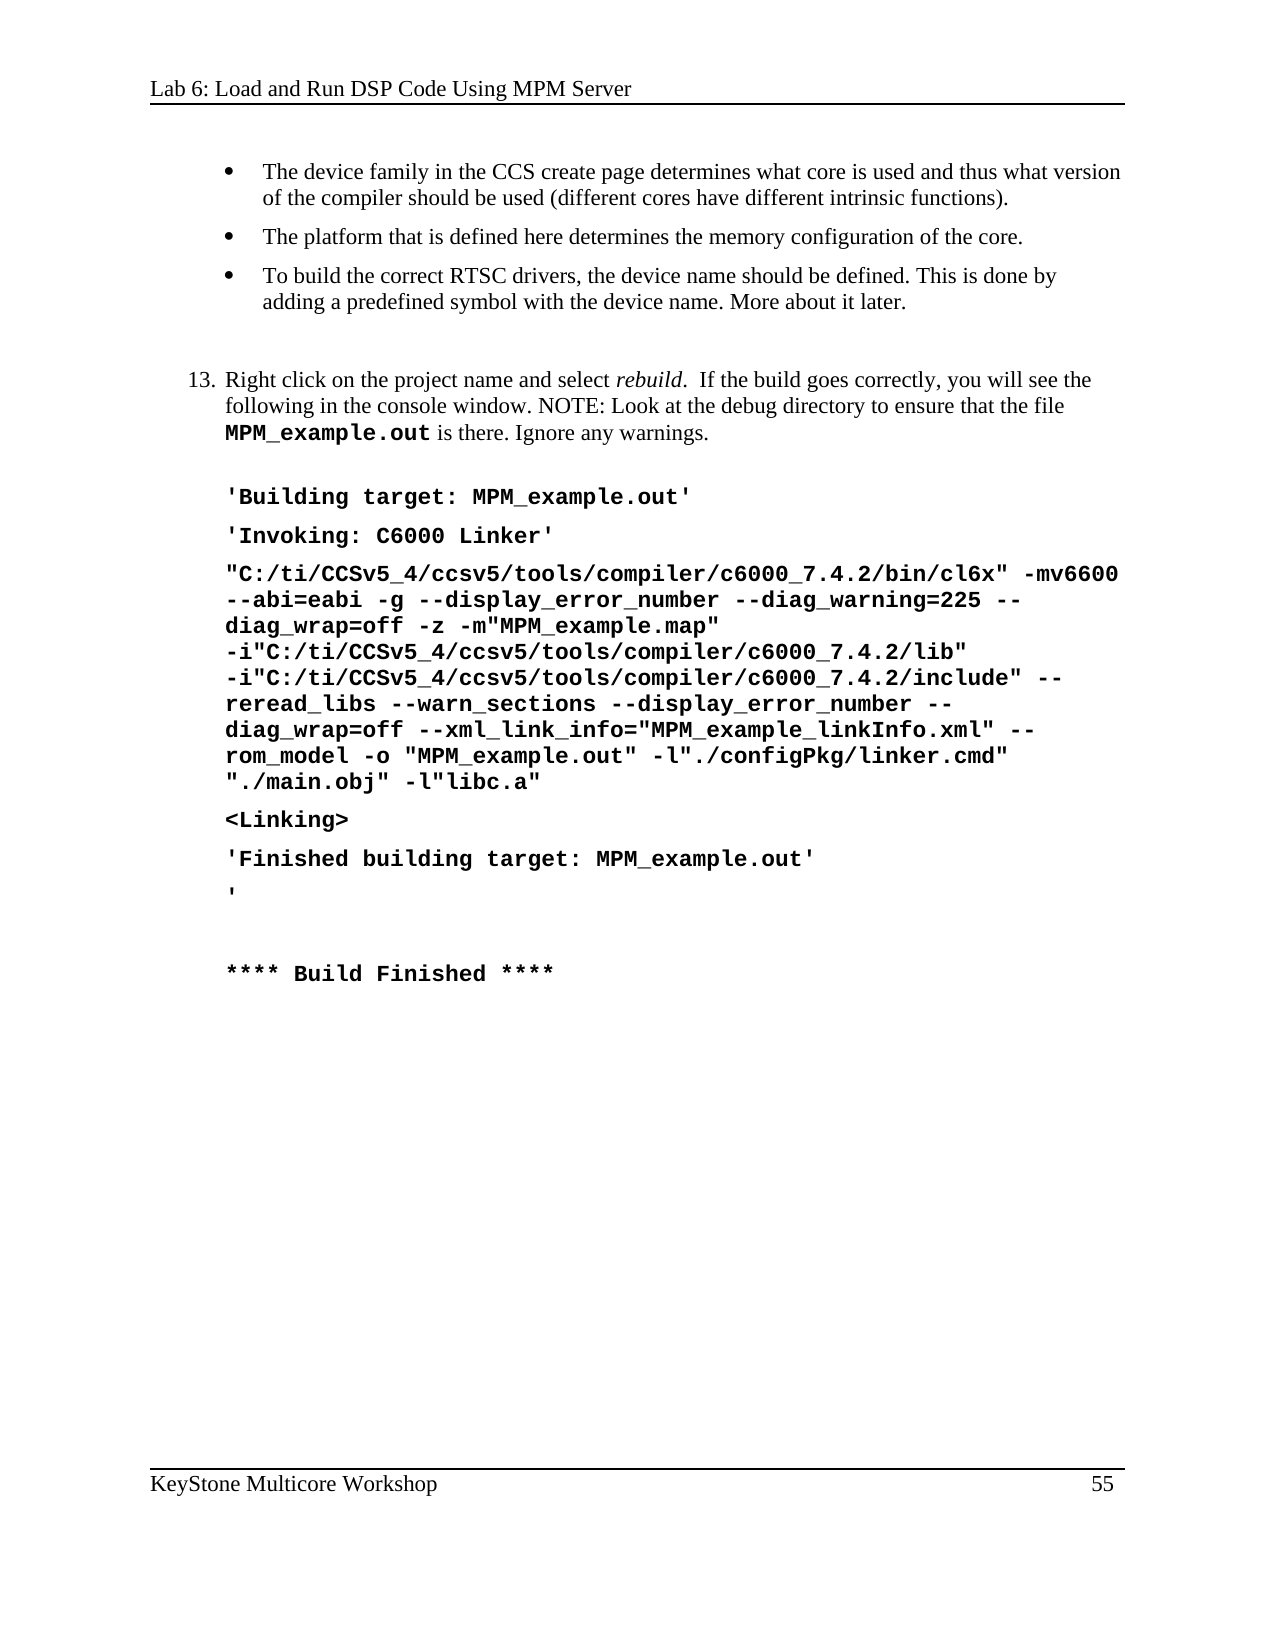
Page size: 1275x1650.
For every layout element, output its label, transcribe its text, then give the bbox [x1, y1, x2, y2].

list Right click on the project name and select rebuild. If the build goes correctly, you will see the following in the console window. NOTE: Look at the debug directory to ensure that the file MPM_example.out is there. Ignore any warnings. [187, 366, 1125, 473]
text 'Invoking: C6000 Linker' [225, 524, 1125, 550]
text **** Build Finished **** [225, 962, 1125, 988]
text 'Finished building target: MPM_example.out' [225, 847, 1125, 873]
list The platform that is defined here determines the memory configuration of the core. [225, 223, 1125, 249]
list The device family in the CCS create page determines what core is used and thus what version of the compiler should be used (different cores have different intrinsic functions). [225, 158, 1125, 210]
text ' [225, 885, 1125, 911]
text "C:/ti/CCSv5_4/ccsv5/tools/compiler/c6000_7.4.2/bin/cl6x" -mv6600 --abi=eabi -g --display_error_number --diag_warning=225 --diag_wrap=off -z -m"MPM_example.map" -i"C:/ti/CCSv5_4/ccsv5/tools/compiler/c6000_7.4.2/lib" -i"C:/ti/CCSv5_4/ccsv5/tools/compiler/c6000_7.4.2/include" --reread_libs --warn_sections --display_error_number --diag_wrap=off --xml_link_info="MPM_example_linkInfo.xml" --rom_model -o "MPM_example.out" -l"./configPkg/linker.cmd" "./main.obj" -l"libc.a" [225, 562, 1125, 796]
list To build the correct RTSC drivers, the device name should be defined. This is done by adding a predefined symbol with the device name. More about it later. [225, 262, 1125, 314]
text 'Building target: MPM_example.out' [225, 486, 1125, 512]
text <Linking> [225, 808, 1125, 834]
